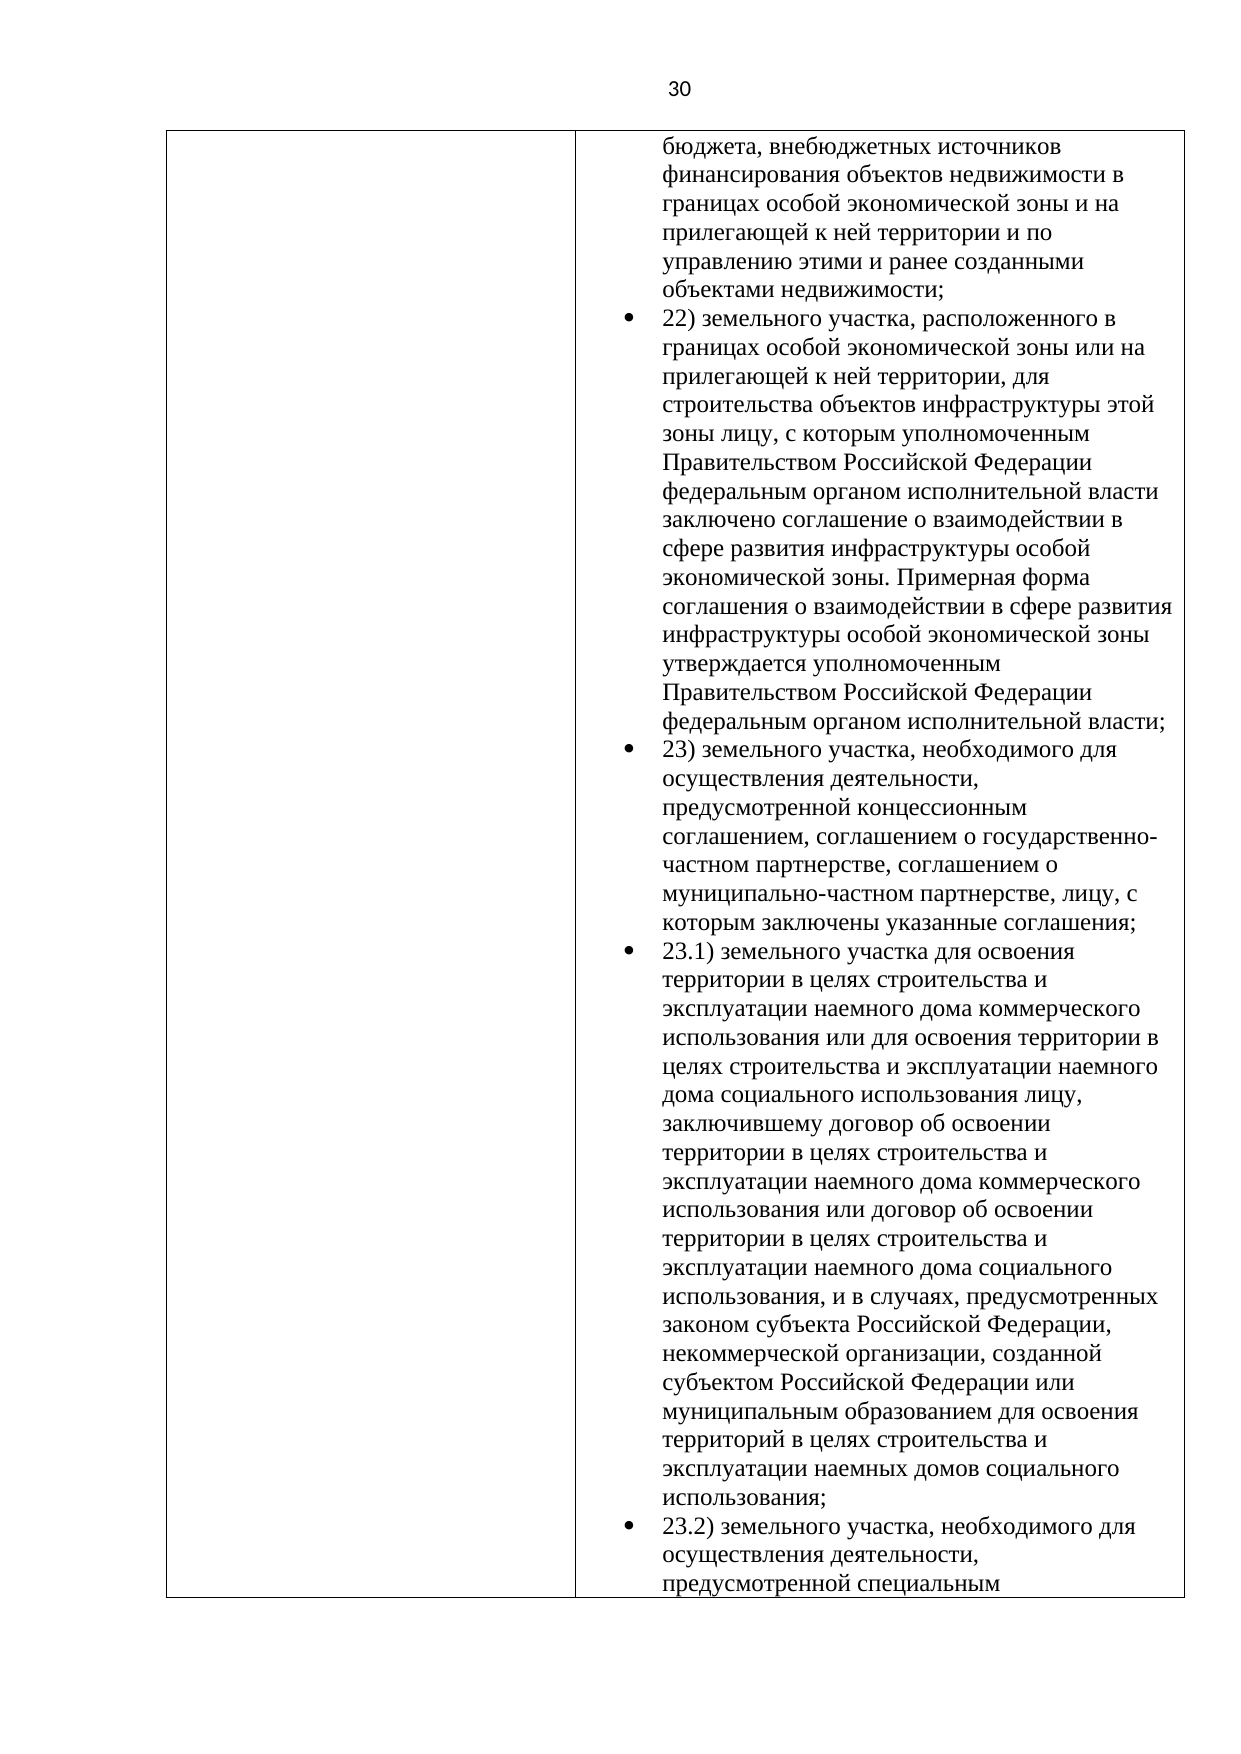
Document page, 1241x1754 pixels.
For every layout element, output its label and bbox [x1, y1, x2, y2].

table_cell [576, 131, 1184, 1597]
table_cell [167, 131, 575, 1597]
